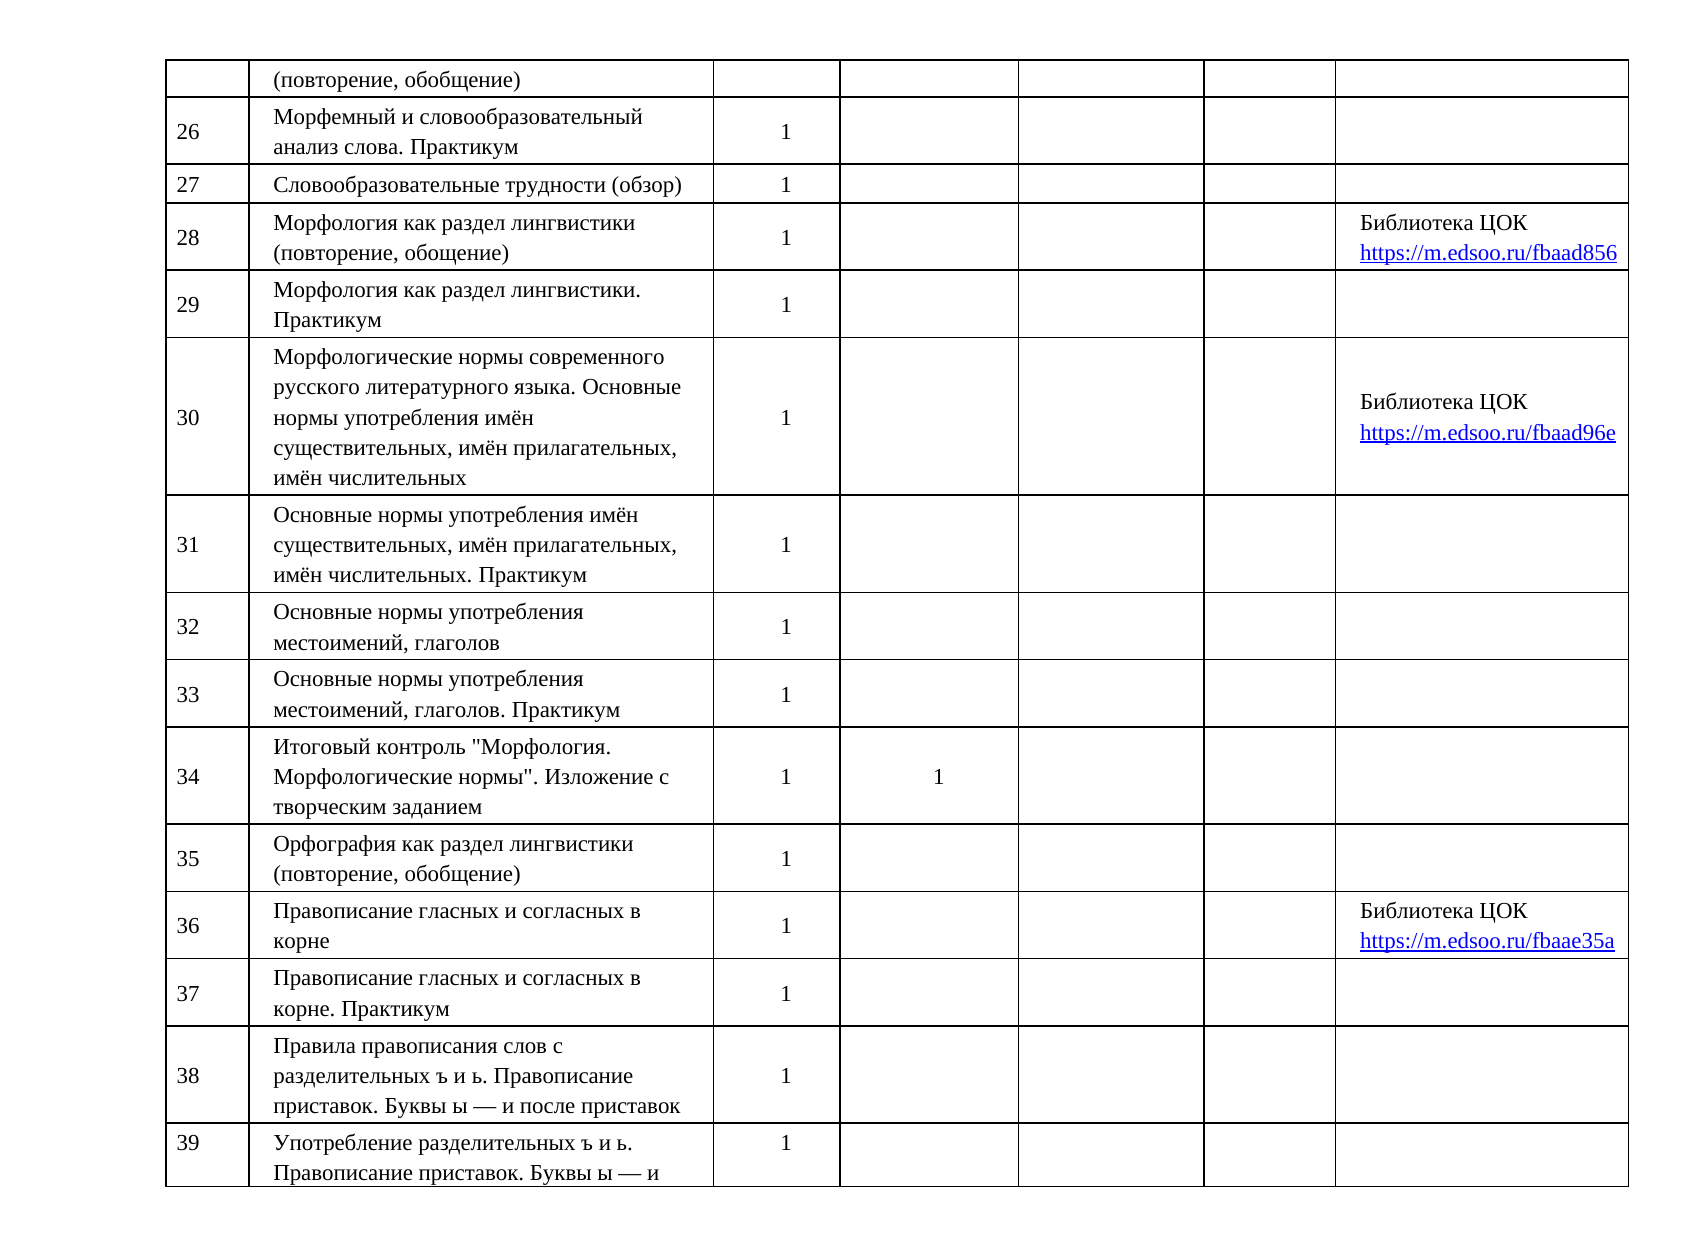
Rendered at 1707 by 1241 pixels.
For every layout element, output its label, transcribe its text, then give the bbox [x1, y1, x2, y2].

table_cell 1 [714, 959, 839, 1025]
table_cell 35 [167, 825, 248, 891]
table_cell [1205, 271, 1335, 336]
table_cell 1 [714, 165, 839, 202]
table_cell [841, 1124, 1018, 1186]
table_cell 34 [167, 728, 248, 823]
table_cell 32 [167, 593, 248, 659]
table_cell [841, 338, 1018, 494]
table_cell [1019, 593, 1203, 659]
table_cell 1 [714, 660, 839, 726]
table_cell [1336, 593, 1628, 659]
table_cell 25 [167, 61, 248, 96]
table_cell [1336, 496, 1628, 592]
table_cell [1205, 959, 1335, 1025]
table_cell [841, 959, 1018, 1025]
table_cell Правила правописания слов с разделительных ъ и ь. Правописание приставок. Буквы ы — и после приставок [250, 1027, 713, 1122]
table_cell Морфологические нормы современного русского литературного языка. Основные нормы употребления имён существительных, имён прилагательных, имён числительных [250, 338, 713, 494]
table_cell Основные нормы употребления местоимений, глаголов [250, 593, 713, 659]
table_cell [1019, 165, 1203, 202]
table_cell [1205, 496, 1335, 592]
table_cell [1205, 1124, 1335, 1186]
table_cell [1336, 660, 1628, 726]
table_cell [841, 496, 1018, 592]
table_cell Орфография как раздел лингвистики (повторение, обобщение) [250, 825, 713, 891]
table_cell Морфология как раздел лингвистики (повторение, обощение) [250, 204, 713, 269]
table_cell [1336, 61, 1628, 96]
table_cell 1 [714, 593, 839, 659]
table_cell 31 [167, 496, 248, 592]
table_cell [1205, 165, 1335, 202]
table_cell [1019, 825, 1203, 891]
table_cell 1 [714, 271, 839, 336]
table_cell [250, 61, 713, 96]
table_cell [1019, 496, 1203, 592]
table_cell 1 [714, 728, 839, 823]
table_cell [1019, 271, 1203, 336]
table_cell 1 [714, 98, 839, 163]
table_cell [1336, 165, 1628, 202]
table_cell Основные нормы употребления имён существительных, имён прилагательных, имён числительных. Практикум [250, 496, 713, 592]
table_cell Правописание гласных и согласных в корне [250, 892, 713, 958]
table_cell [841, 271, 1018, 336]
table_cell 1 [714, 1124, 839, 1186]
table_cell [1205, 338, 1335, 494]
table_cell [1336, 1027, 1628, 1122]
table_cell [1019, 338, 1203, 494]
table_cell [1336, 98, 1628, 163]
table_cell [841, 892, 1018, 958]
table_cell 1 [714, 892, 839, 958]
table_cell [1019, 1027, 1203, 1122]
table_cell [1019, 61, 1203, 96]
table_cell 1 [714, 338, 839, 494]
table_cell [841, 165, 1018, 202]
table_cell 28 [167, 204, 248, 269]
table_cell [1205, 593, 1335, 659]
table_cell 30 [167, 338, 248, 494]
table_cell [1019, 728, 1203, 823]
table_cell 38 [167, 1027, 248, 1122]
table_cell 39 [167, 1124, 248, 1186]
table_cell [1019, 959, 1203, 1025]
table_cell [1205, 1027, 1335, 1122]
table_cell [1205, 61, 1335, 96]
table_cell [1336, 959, 1628, 1025]
table_cell 29 [167, 271, 248, 336]
table_cell [841, 825, 1018, 891]
table_cell [1019, 98, 1203, 163]
table_cell 37 [167, 959, 248, 1025]
table_cell [1205, 98, 1335, 163]
table_cell [1019, 1124, 1203, 1186]
table_cell [1205, 825, 1335, 891]
table_cell Основные нормы употребления местоимений, глаголов. Практикум [250, 660, 713, 726]
table_cell Морфемный и словообразовательный анализ слова. Практикум [250, 98, 713, 163]
table_cell [1019, 204, 1203, 269]
table_cell [841, 593, 1018, 659]
table_cell 1 [714, 204, 839, 269]
table_cell [841, 204, 1018, 269]
table_cell [841, 98, 1018, 163]
table_cell 1 [841, 728, 1018, 823]
table_cell [1336, 271, 1628, 336]
table_cell Библиотека ЦОК https://m.edsoo.ru/fbaad856 [1336, 204, 1628, 269]
table_cell 1 [714, 1027, 839, 1122]
table_cell 26 [167, 98, 248, 163]
table_cell Правописание гласных и согласных в корне. Практикум [250, 959, 713, 1025]
table_cell Морфология как раздел лингвистики. Практикум [250, 271, 713, 336]
table_cell [841, 1027, 1018, 1122]
table_cell [841, 660, 1018, 726]
table_cell 27 [167, 165, 248, 202]
table_cell [1336, 1124, 1628, 1186]
table_cell Библиотека ЦОК https://m.edsoo.ru/fbaad96e [1336, 338, 1628, 494]
table_cell 33 [167, 660, 248, 726]
table_cell [1336, 728, 1628, 823]
table_cell Библиотека ЦОК https://m.edsoo.ru/fbaae35a [1336, 892, 1628, 958]
table_cell [1019, 892, 1203, 958]
table_cell [1336, 825, 1628, 891]
table_cell Итоговый контроль "Морфология. Морфологические нормы". Изложение с творческим заданием [250, 728, 713, 823]
table_cell 1 [714, 825, 839, 891]
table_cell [250, 1124, 713, 1186]
table_cell Словообразовательные трудности (обзор) [250, 165, 713, 202]
table_cell [1205, 728, 1335, 823]
table_cell 1 [714, 496, 839, 592]
table_cell [1019, 660, 1203, 726]
table_cell [1205, 660, 1335, 726]
table_cell [841, 61, 1018, 96]
table_cell 36 [167, 892, 248, 958]
table_cell [1205, 892, 1335, 958]
table_cell 1 [714, 61, 839, 96]
table_cell [1205, 204, 1335, 269]
